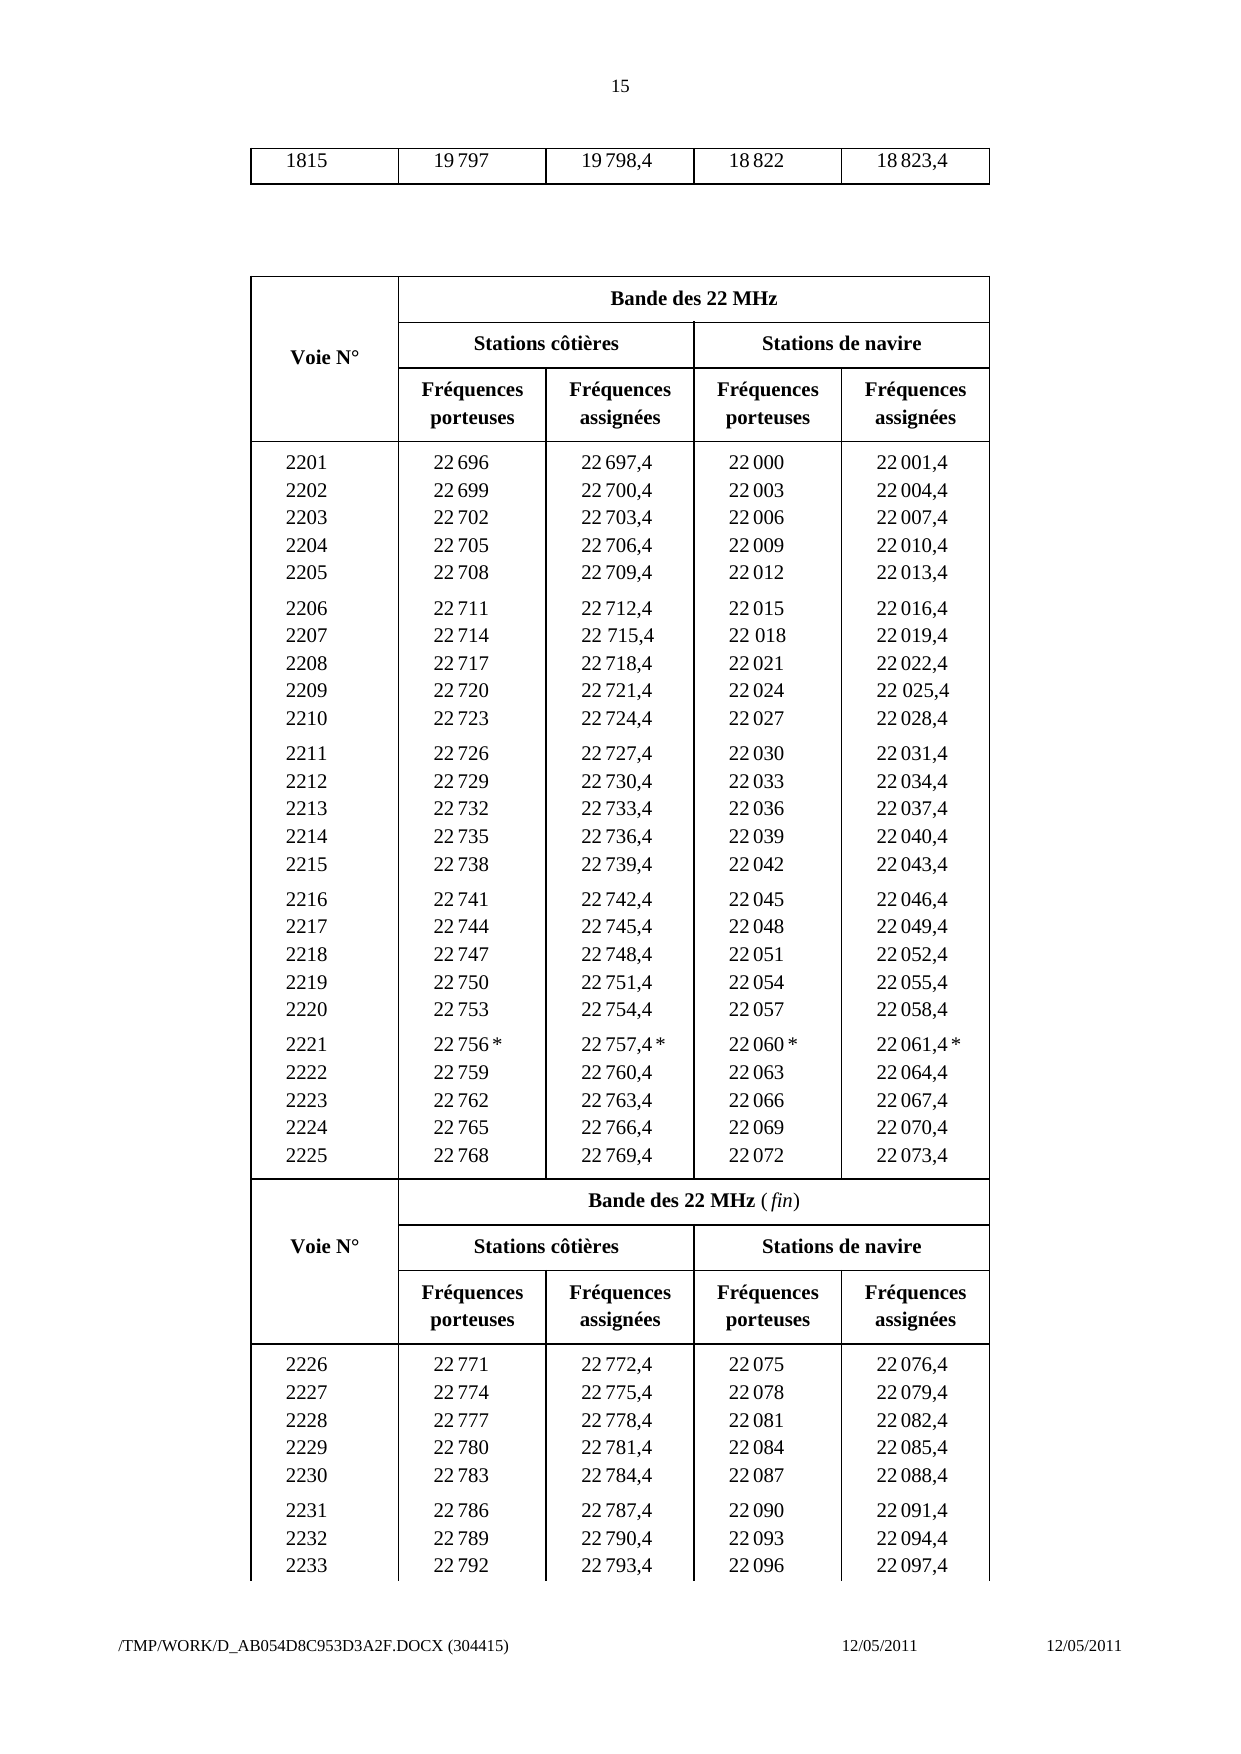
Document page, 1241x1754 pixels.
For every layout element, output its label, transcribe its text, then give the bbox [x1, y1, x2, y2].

table_cell 22 720 [399, 678, 545, 706]
table_cell 22 732 [399, 796, 545, 824]
table_cell 22 712,4 [547, 596, 693, 623]
table_cell 22 043,4 [842, 852, 989, 887]
table_cell 22 735 [399, 824, 545, 852]
table_cell 22 750 [399, 970, 545, 997]
table_cell 22 768 [399, 1143, 545, 1178]
table_cell 22 708 [399, 560, 545, 596]
table_cell 22 718,4 [547, 651, 693, 678]
table_cell 2212 [252, 769, 398, 796]
table_cell Bande des 22 MHz ( fin) [399, 1180, 989, 1224]
table_cell 22 721,4 [547, 678, 693, 706]
table_cell [252, 1270, 398, 1343]
table_cell 22 030 [695, 741, 841, 769]
table_cell 22 772,4 [547, 1345, 693, 1380]
table_cell 22 793,4 [547, 1553, 693, 1581]
table_cell 2209 [252, 678, 398, 706]
table_cell 22 022,4 [842, 651, 989, 678]
table_cell 22 702 [399, 505, 545, 533]
table_cell 2225 [252, 1143, 398, 1178]
table_cell 22 763,4 [547, 1088, 693, 1115]
table_cell 22 757,4 * [547, 1033, 693, 1060]
table_cell 22 021 [695, 651, 841, 678]
table_cell 18 822 [695, 149, 841, 183]
table_cell 22 007,4 [842, 505, 989, 533]
table_cell 22 067,4 [842, 1088, 989, 1115]
table_cell 22 733,4 [547, 796, 693, 824]
table_cell 2232 [252, 1526, 398, 1553]
table_cell 22 771 [399, 1345, 545, 1380]
table_cell 22 706,4 [547, 533, 693, 560]
table_cell 22 777 [399, 1408, 545, 1435]
table_cell 22 054 [695, 970, 841, 997]
table_cell 22 055,4 [842, 970, 989, 997]
table_cell 22 769,4 [547, 1143, 693, 1178]
table_cell 22 012 [695, 560, 841, 596]
table_cell 22 031,4 [842, 741, 989, 769]
table_cell 22 082,4 [842, 1408, 989, 1435]
table_cell 22 066 [695, 1088, 841, 1115]
table_cell 22 063 [695, 1060, 841, 1088]
table_cell 22 774 [399, 1380, 545, 1407]
table_cell 22 051 [695, 942, 841, 969]
table_cell 22 000 [695, 442, 841, 477]
table_cell 22 058,4 [842, 997, 989, 1032]
table_cell 22 018 [695, 623, 841, 651]
table_cell 22 787,4 [547, 1498, 693, 1526]
table_cell 2218 [252, 942, 398, 969]
table_cell 2210 [252, 706, 398, 741]
table_cell 2202 [252, 478, 398, 505]
table_cell 22 072 [695, 1143, 841, 1178]
table_cell [252, 1180, 398, 1224]
table_cell Fréquences assignées [842, 369, 989, 441]
table_cell Stations côtières [399, 1226, 693, 1270]
table_cell 22 775,4 [547, 1380, 693, 1407]
table_cell 19 798,4 [547, 149, 693, 183]
table_cell 22 705 [399, 533, 545, 560]
table_cell 22 726 [399, 741, 545, 769]
table_cell 22 036 [695, 796, 841, 824]
table_cell 22 697,4 [547, 442, 693, 477]
table_cell 22 016,4 [842, 596, 989, 623]
table_cell 22 714 [399, 623, 545, 651]
table_cell 2207 [252, 623, 398, 651]
table_header Voie N° [252, 277, 398, 441]
table_cell 22 052,4 [842, 942, 989, 969]
table_cell 22 034,4 [842, 769, 989, 796]
table_cell 2206 [252, 596, 398, 623]
table_cell 2222 [252, 1060, 398, 1088]
table_cell 2224 [252, 1115, 398, 1143]
table_cell 22 700,4 [547, 478, 693, 505]
table_header Bande des 22 MHz [399, 277, 989, 321]
table_cell 22 070,4 [842, 1115, 989, 1143]
table_cell 2215 [252, 852, 398, 887]
table_cell 22 028,4 [842, 706, 989, 741]
table_cell Stations de navire [695, 1226, 989, 1270]
table_cell 2233 [252, 1553, 398, 1581]
table_cell 22 754,4 [547, 997, 693, 1032]
table_cell 22 004,4 [842, 478, 989, 505]
table_cell 2219 [252, 970, 398, 997]
table_cell 22 049,4 [842, 914, 989, 942]
table_cell 22 057 [695, 997, 841, 1032]
table_cell 22 744 [399, 914, 545, 942]
table_cell 2201 [252, 442, 398, 477]
table_cell 22 009 [695, 533, 841, 560]
table_cell 22 715,4 [547, 623, 693, 651]
table_cell Fréquences porteuses [695, 369, 841, 441]
table_cell 2213 [252, 796, 398, 824]
table_cell 22 742,4 [547, 887, 693, 914]
table_cell 22 745,4 [547, 914, 693, 942]
table_cell 22 003 [695, 478, 841, 505]
table_cell 22 025,4 [842, 678, 989, 706]
table_cell 22 709,4 [547, 560, 693, 596]
table_cell Voie N° [252, 1224, 398, 1270]
table_cell 1815 [252, 149, 398, 183]
table_cell 22 727,4 [547, 741, 693, 769]
table_cell 22 040,4 [842, 824, 989, 852]
table_cell 22 006 [695, 505, 841, 533]
table_cell 22 789 [399, 1526, 545, 1553]
table_cell Fréquences assignées [842, 1271, 989, 1343]
table_cell 2214 [252, 824, 398, 852]
table_cell 22 699 [399, 478, 545, 505]
table_cell 2217 [252, 914, 398, 942]
table_cell 22 751,4 [547, 970, 693, 997]
table_cell 2227 [252, 1380, 398, 1407]
table_cell 2220 [252, 997, 398, 1032]
table_cell 19 797 [399, 149, 545, 183]
table_cell 22 781,4 [547, 1435, 693, 1463]
table_cell 22 741 [399, 887, 545, 914]
table_cell 2203 [252, 505, 398, 533]
table_cell 22 736,4 [547, 824, 693, 852]
table_cell Fréquences porteuses [695, 1271, 841, 1343]
table_cell 22 039 [695, 824, 841, 852]
table_cell 22 090 [695, 1498, 841, 1526]
table_cell 22 711 [399, 596, 545, 623]
table_cell 22 760,4 [547, 1060, 693, 1088]
table_cell Fréquences assignées [547, 369, 693, 441]
table_cell 2226 [252, 1345, 398, 1380]
table_cell 22 045 [695, 887, 841, 914]
table_cell 22 079,4 [842, 1380, 989, 1407]
table_cell 22 037,4 [842, 796, 989, 824]
table_cell 22 060 * [695, 1033, 841, 1060]
table_cell 22 078 [695, 1380, 841, 1407]
table_cell 22 753 [399, 997, 545, 1032]
table_cell 22 046,4 [842, 887, 989, 914]
table_cell 22 696 [399, 442, 545, 477]
table_cell 22 717 [399, 651, 545, 678]
table_cell 22 084 [695, 1435, 841, 1463]
table_cell 22 783 [399, 1463, 545, 1498]
table_cell 22 786 [399, 1498, 545, 1526]
table_cell 2205 [252, 560, 398, 596]
table_cell 22 033 [695, 769, 841, 796]
table_cell 22 001,4 [842, 442, 989, 477]
table_cell 22 748,4 [547, 942, 693, 969]
table_cell 22 729 [399, 769, 545, 796]
table_cell 22 093 [695, 1526, 841, 1553]
table_cell 22 766,4 [547, 1115, 693, 1143]
table_cell 22 778,4 [547, 1408, 693, 1435]
table_cell 22 042 [695, 852, 841, 887]
table_cell 22 703,4 [547, 505, 693, 533]
table_cell 22 085,4 [842, 1435, 989, 1463]
table_cell 22 094,4 [842, 1526, 989, 1553]
table_cell 22 097,4 [842, 1553, 989, 1581]
table_cell 22 076,4 [842, 1345, 989, 1380]
table_cell 22 061,4 * [842, 1033, 989, 1060]
table_cell 2231 [252, 1498, 398, 1526]
table_cell 22 013,4 [842, 560, 989, 596]
table_cell 22 087 [695, 1463, 841, 1498]
table_cell 22 738 [399, 852, 545, 887]
table_cell 22 723 [399, 706, 545, 741]
table_cell Stations de navire [695, 323, 989, 367]
table_cell 18 823,4 [842, 149, 989, 183]
table_cell 22 780 [399, 1435, 545, 1463]
table_cell 22 073,4 [842, 1143, 989, 1178]
table_cell 22 730,4 [547, 769, 693, 796]
table_cell 2228 [252, 1408, 398, 1435]
table_cell 22 027 [695, 706, 841, 741]
table_cell 22 739,4 [547, 852, 693, 887]
table_cell Fréquences assignées [547, 1271, 693, 1343]
table_cell 22 081 [695, 1408, 841, 1435]
table_cell 22 747 [399, 942, 545, 969]
table_cell 2223 [252, 1088, 398, 1115]
table_cell 2221 [252, 1033, 398, 1060]
table_cell 22 759 [399, 1060, 545, 1088]
table_cell 22 069 [695, 1115, 841, 1143]
table_cell Fréquences porteuses [399, 369, 545, 441]
table_cell 22 756 * [399, 1033, 545, 1060]
table_cell 22 792 [399, 1553, 545, 1581]
table_cell 22 091,4 [842, 1498, 989, 1526]
table_cell Stations côtières [399, 323, 693, 367]
table_cell Fréquences porteuses [399, 1271, 545, 1343]
table_cell 22 010,4 [842, 533, 989, 560]
table_cell 2229 [252, 1435, 398, 1463]
table_cell 2204 [252, 533, 398, 560]
table_cell 2208 [252, 651, 398, 678]
table_cell 22 762 [399, 1088, 545, 1115]
table_cell 2230 [252, 1463, 398, 1498]
table_cell 2216 [252, 887, 398, 914]
table_cell 22 015 [695, 596, 841, 623]
table_cell 22 096 [695, 1553, 841, 1581]
table_cell 22 064,4 [842, 1060, 989, 1088]
table_cell 22 724,4 [547, 706, 693, 741]
table_cell 22 024 [695, 678, 841, 706]
table_cell 22 784,4 [547, 1463, 693, 1498]
table_cell 22 048 [695, 914, 841, 942]
table_cell 2211 [252, 741, 398, 769]
table_cell 22 790,4 [547, 1526, 693, 1553]
table_cell 22 075 [695, 1345, 841, 1380]
table_cell 22 765 [399, 1115, 545, 1143]
table_cell 22 088,4 [842, 1463, 989, 1498]
table_cell 22 019,4 [842, 623, 989, 651]
